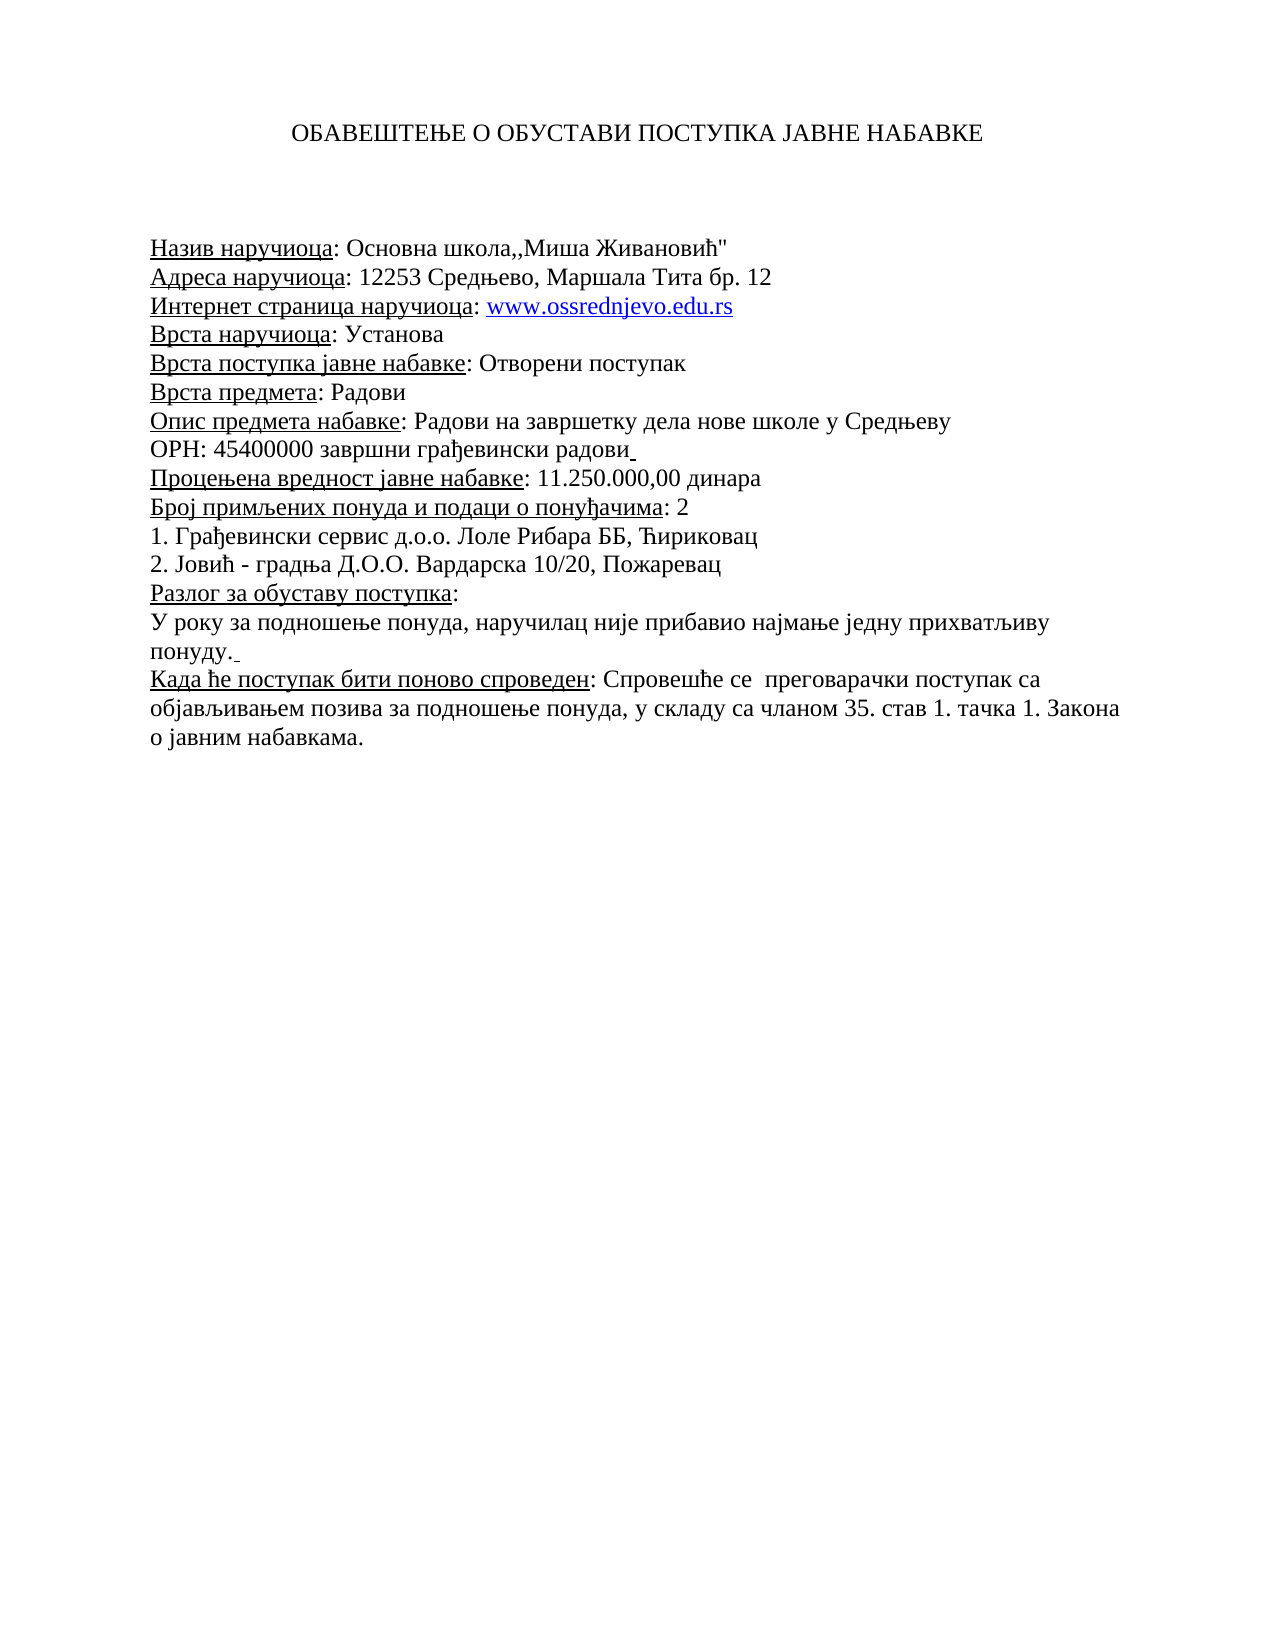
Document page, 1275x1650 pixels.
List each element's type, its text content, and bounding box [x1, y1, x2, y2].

text Број примљених понуда и подаци о понуђачима: 2 [150, 492, 1125, 521]
text Процењена вредност јавне набавке: 11.250.000,00 динара [150, 463, 1125, 492]
text Интернет страница наручиоца: www.ossrednjevo.edu.rs [150, 291, 1125, 319]
text 1. Грађевински сервис д.о.о. Лоле Рибара ББ, Ћириковац [150, 521, 1125, 549]
text Назив наручиоца: Основна школа,,Миша Живановић'' [150, 233, 1125, 262]
text Разлог за обуставу поступка: [150, 578, 1125, 607]
text ОБАВЕШТЕЊЕ О ОБУСТАВИ ПОСТУПКА ЈАВНЕ НАБАВКЕ [150, 118, 1125, 147]
text ОРН: 45400000 завршни грађевински радови [150, 434, 1125, 463]
text Када ће поступак бити поново спроведен: Спровешће се преговарачки поступак са објављивањем позива за подношење понуда, у складу са чланом 35. став 1. тачка 1. Закона о јавним набавкама. [150, 664, 1125, 751]
text 2. Јовић - градња Д.О.О. Вардарска 10/20, Пожаревац [150, 549, 1125, 578]
text Опис предмета набавке: Радови на завршетку дела нове школе у Средњеву [150, 406, 1125, 434]
text Врста поступка јавне набавке: Отворени поступак [150, 348, 1125, 377]
text Врста предмета: Радови [150, 377, 1125, 406]
text Адреса наручиоца: 12253 Средњево, Маршала Тита бр. 12 [150, 262, 1125, 291]
text Врста наручиоца: Установа [150, 319, 1125, 348]
text У року за подношење понуда, наручилац није прибавио најмање једну прихватљиву понуду. [150, 607, 1125, 664]
